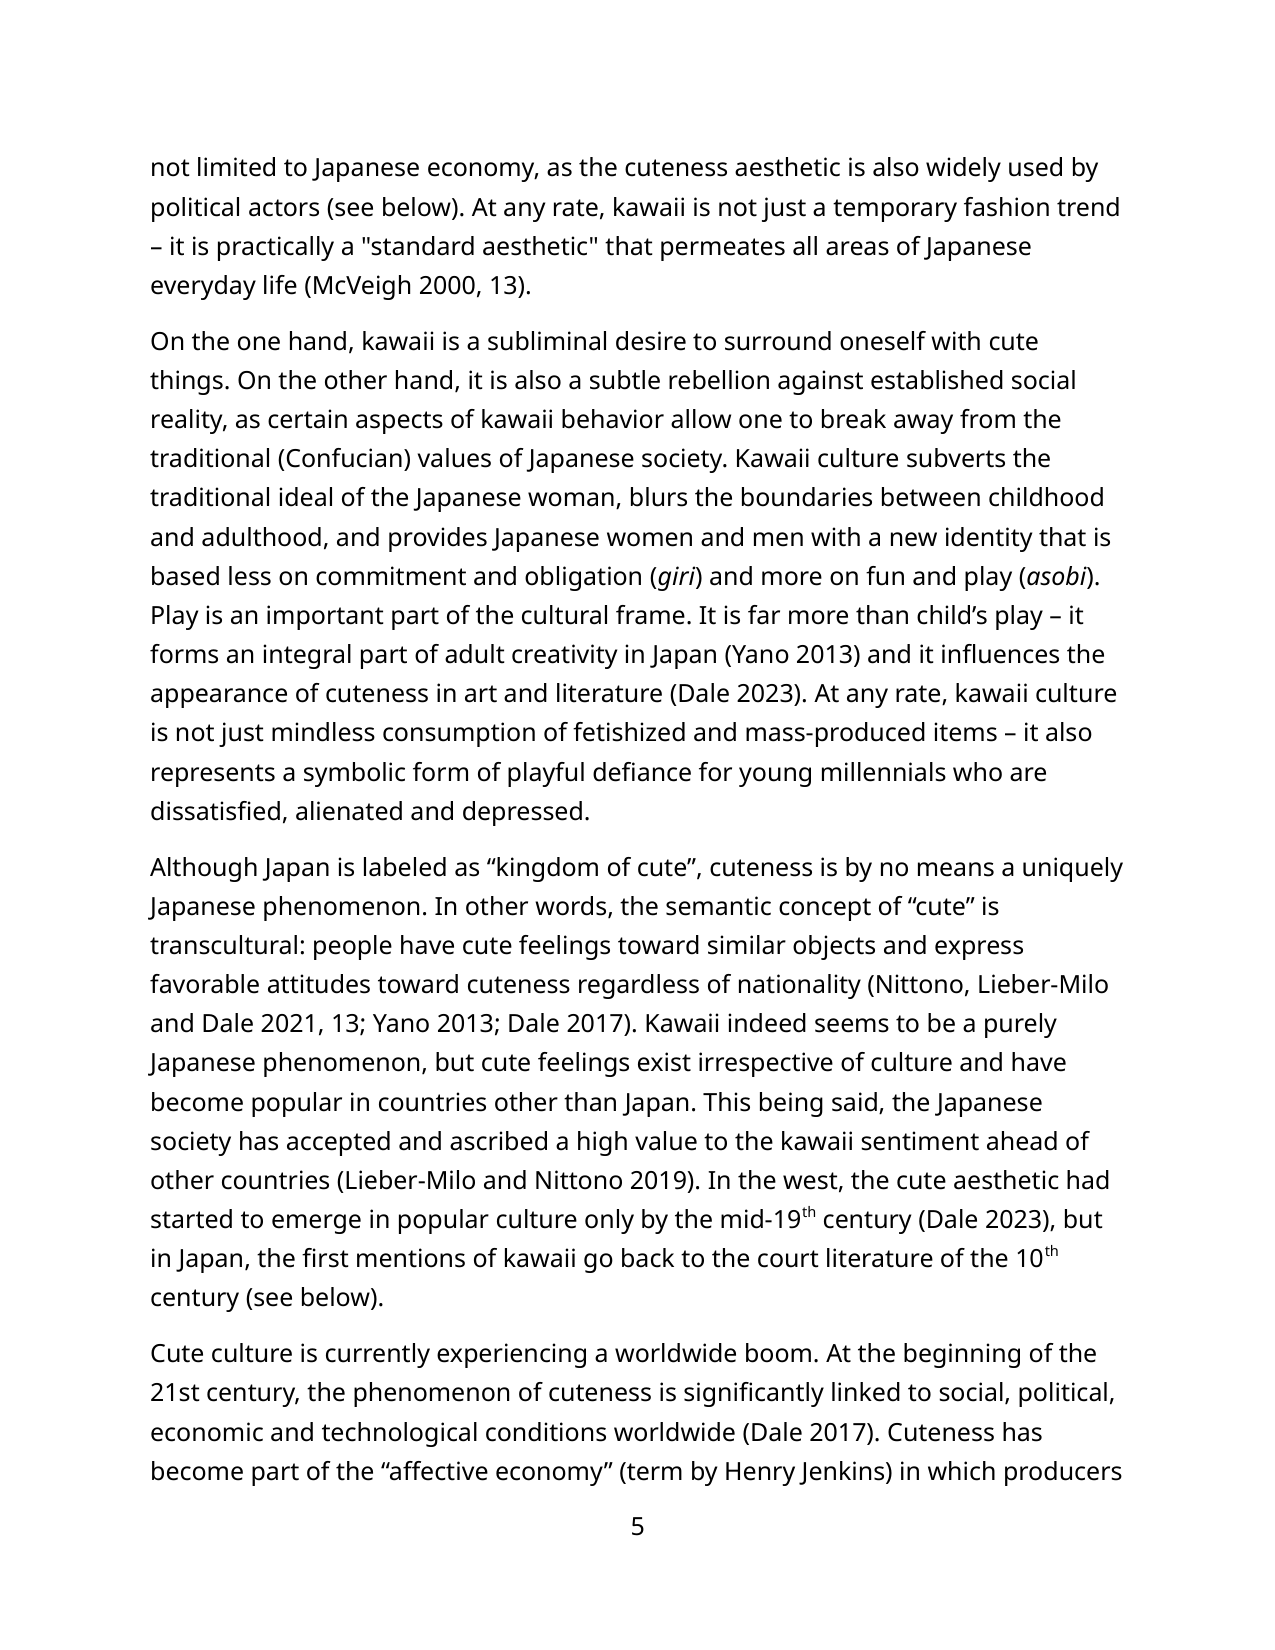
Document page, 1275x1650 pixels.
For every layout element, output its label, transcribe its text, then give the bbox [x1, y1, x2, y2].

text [150, 1336, 1125, 1487]
text On the one hand, kawaii is a subliminal desire to surround oneself with cute things. On the other hand, it is also a subtle rebellion against established social reality, as certain aspects of kawaii behavior allow one to break away from the traditional (Confucian) values of Japanese society. Kawaii culture subverts the traditional ideal of the Japanese woman, blurs the boundaries between childhood and adulthood, and provides Japanese women and men with a new identity that is based less on commitment and obligation (giri) and more on fun and play (asobi). Play is an important part of the cultural frame. It is far more than child’s play – it forms an integral part of adult creativity in Japan (Yano 2013) and it influences the appearance of cuteness in art and literature (Dale 2023). At any rate, kawaii culture is not just mindless consumption of fetishized and mass-produced items – it also represents a symbolic form of playful defiance for young millennials who are dissatisfied, alienated and depressed. [150, 323, 1125, 827]
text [150, 150, 1125, 302]
text Although Japan is labeled as “kingdom of cute”, cuteness is by no means a uniquely Japanese phenomenon. In other words, the semantic concept of “cute” is transcultural: people have cute feelings toward similar objects and express favorable attitudes toward cuteness regardless of nationality (Nittono, Lieber-Milo and Dale 2021, 13; Yano 2013; Dale 2017). Kawaii indeed seems to be a purely Japanese phenomenon, but cute feelings exist irrespective of culture and have become popular in countries other than Japan. This being said, the Japanese society has accepted and ascribed a high value to the kawaii sentiment ahead of other countries (Lieber-Milo and Nittono 2019). In the west, the cute aesthetic had started to emerge in popular culture only by the mid-19th century (Dale 2023), but in Japan, the first mentions of kawaii go back to the court literature of the 10th century (see below). [150, 849, 1125, 1314]
